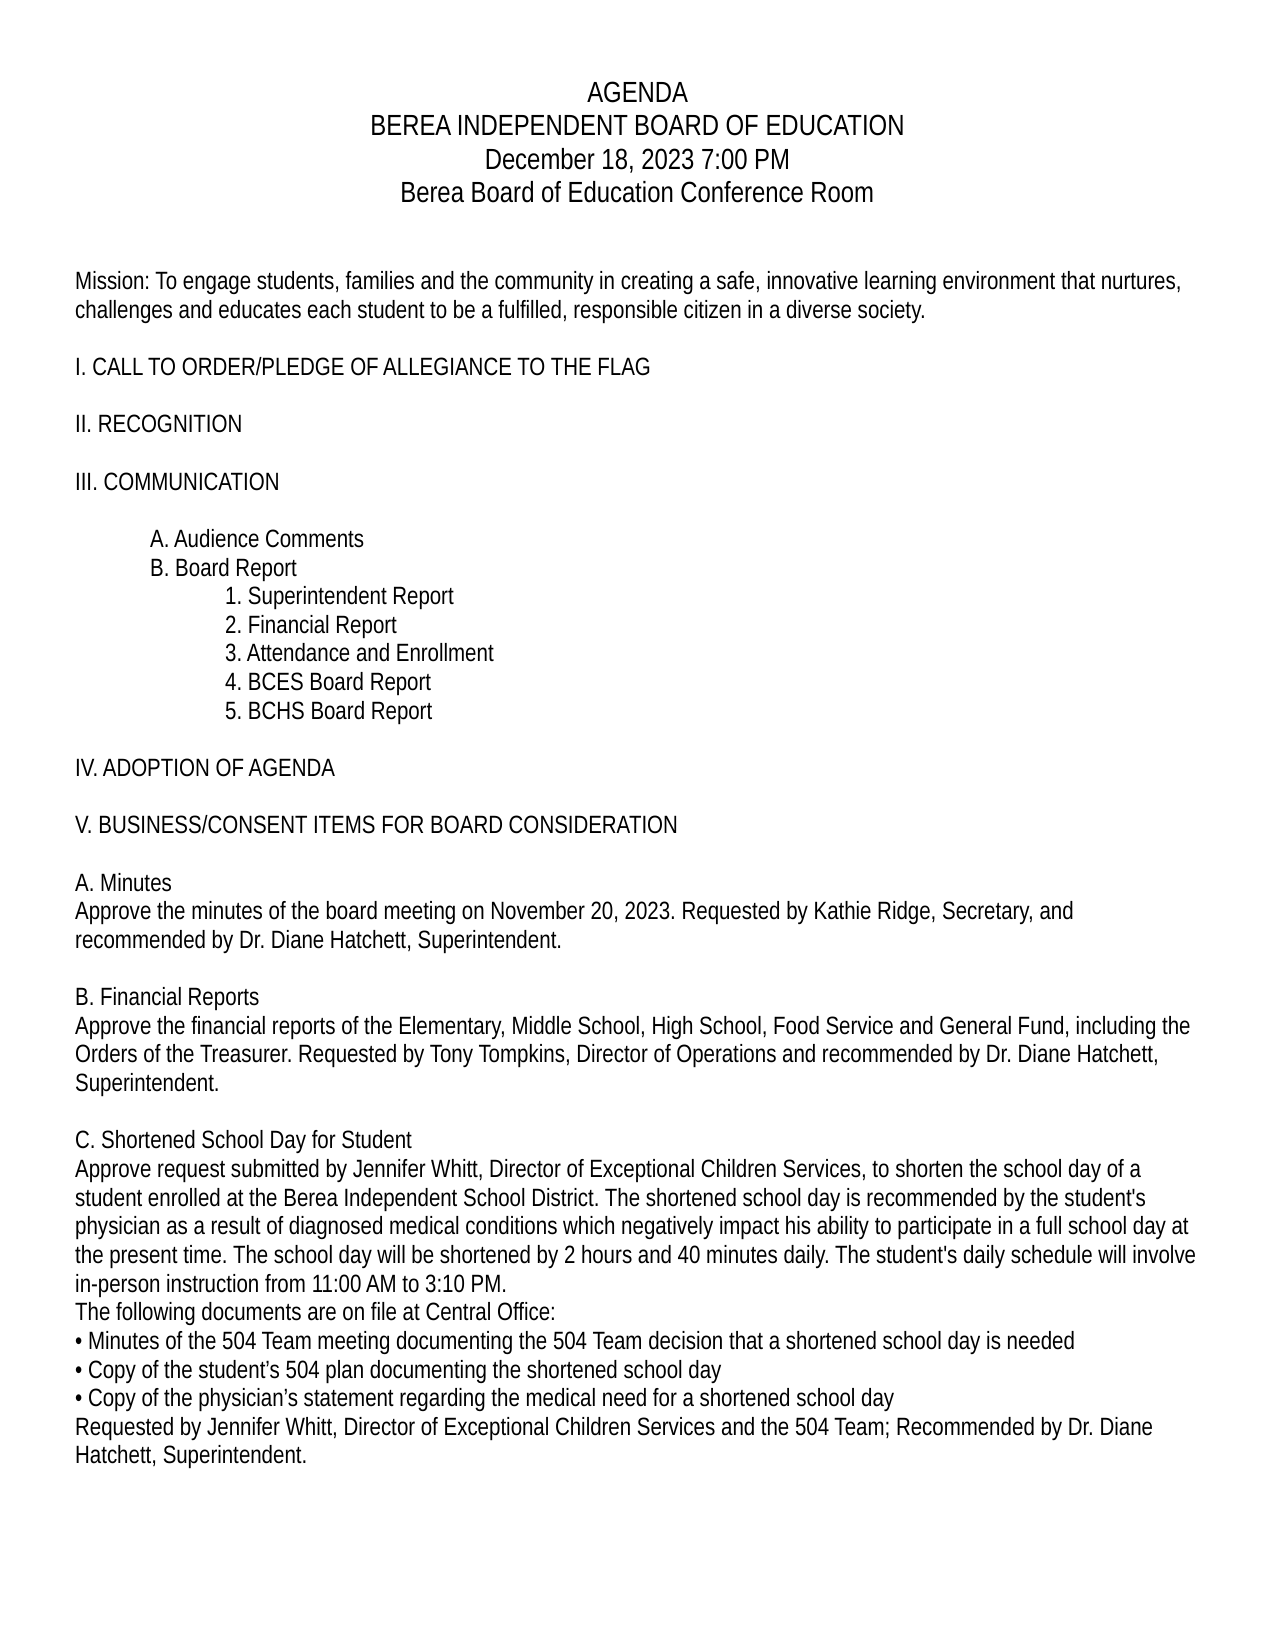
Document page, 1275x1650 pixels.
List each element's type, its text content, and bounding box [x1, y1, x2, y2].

text December 18, 2023 7:00 PM [75, 142, 1200, 175]
text Requested by Jennifer Whitt, Director of Exceptional Children Services and the 504 Team; Recommended by Dr. Diane Hatchett, Superintendent. [75, 1412, 1200, 1469]
text • Copy of the student’s 504 plan documenting the shortened school day [75, 1354, 1200, 1383]
text III. COMMUNICATION [75, 467, 1200, 495]
text 5. BCHS Board Report [225, 696, 1200, 724]
text A. Audience Comments [150, 524, 1200, 552]
text 1. Superintendent Report [225, 581, 1200, 610]
text BEREA INDEPENDENT BOARD OF EDUCATION [75, 108, 1200, 142]
text I. CALL TO ORDER/PLEDGE OF ALLEGIANCE TO THE FLAG [75, 352, 1200, 381]
text • Minutes of the 504 Team meeting documenting the 504 Team decision that a shortened school day is needed [75, 1326, 1200, 1354]
text A. Minutes [75, 868, 1200, 896]
text B. Board Report [150, 552, 1200, 581]
text Approve request submitted by Jennifer Whitt, Director of Exceptional Children Services, to shorten the school day of a student enrolled at the Berea Independent School District. The shortened school day is recommended by the student's physician as a result of diagnosed medical conditions which negatively impact his ability to participate in a full school day at the present time. The school day will be shortened by 2 hours and 40 minutes daily. The student's daily schedule will involve in-person instruction from 11:00 AM to 3:10 PM. [75, 1154, 1200, 1297]
text C. Shortened School Day for Student [75, 1125, 1200, 1154]
text V. BUSINESS/CONSENT ITEMS FOR BOARD CONSIDERATION [75, 810, 1200, 839]
text B. Financial Reports [75, 982, 1200, 1011]
text II. RECOGNITION [75, 409, 1200, 438]
text The following documents are on file at Central Office: [75, 1297, 1200, 1326]
text 3. Attendance and Enrollment [225, 638, 1200, 667]
text Approve the minutes of the board meeting on November 20, 2023. Requested by Kathie Ridge, Secretary, and recommended by Dr. Diane Hatchett, Superintendent. [75, 896, 1200, 953]
text Berea Board of Education Conference Room [75, 175, 1200, 209]
text Mission: To engage students, families and the community in creating a safe, innovative learning environment that nurtures, challenges and educates each student to be a fulfilled, responsible citizen in a diverse society. [75, 266, 1200, 323]
text AGENDA [75, 75, 1200, 108]
text • Copy of the physician’s statement regarding the medical need for a shortened school day [75, 1383, 1200, 1412]
text 4. BCES Board Report [225, 667, 1200, 696]
text IV. ADOPTION OF AGENDA [75, 753, 1200, 782]
text 2. Financial Report [225, 610, 1200, 638]
text Approve the financial reports of the Elementary, Middle School, High School, Food Service and General Fund, including the Orders of the Treasurer. Requested by Tony Tompkins, Director of Operations and recommended by Dr. Diane Hatchett, Superintendent. [75, 1011, 1200, 1097]
